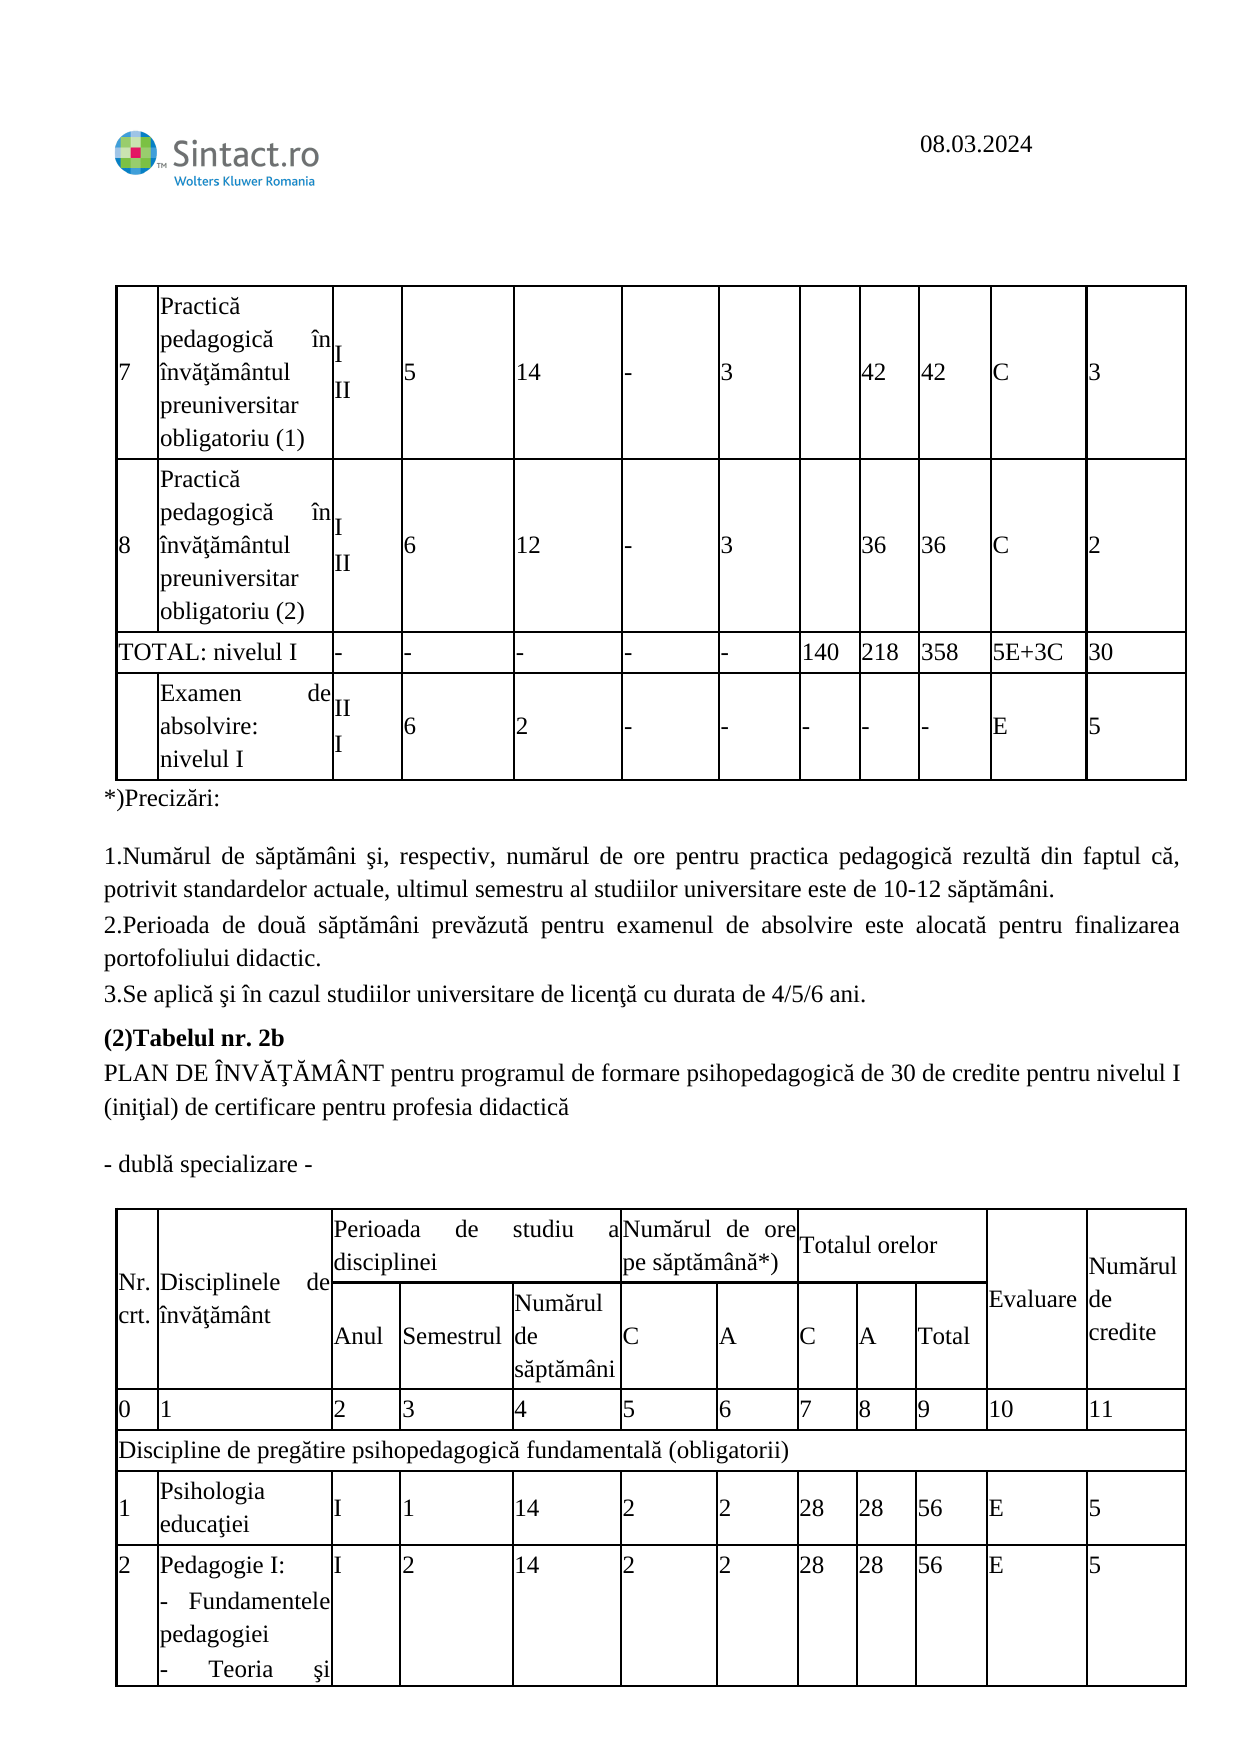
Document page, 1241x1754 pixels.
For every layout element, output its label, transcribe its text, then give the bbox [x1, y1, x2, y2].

table_cell 30 [1088, 633, 1185, 672]
text 3.Se aplică şi în cazul studiilor universitare de licenţă cu durata de 4/5/6 ani. [103, 979, 1181, 1007]
table_cell 14 [514, 1472, 620, 1544]
table_cell 5 [622, 1390, 716, 1429]
table_cell - [920, 674, 990, 778]
table_cell 2 [333, 1390, 399, 1429]
table_cell I II [334, 460, 401, 631]
table_cell 12 [515, 460, 621, 631]
table_cell A [718, 1284, 797, 1388]
table_cell [801, 460, 859, 631]
table_cell I [333, 1546, 399, 1685]
table_cell - [515, 633, 621, 672]
table_cell 1 [159, 1390, 331, 1429]
table_cell Pedagogie I: - Fundamentele pedagogiei - Teoria şi metodologia curriculumului [159, 1546, 331, 1685]
table_cell II I [334, 674, 401, 778]
text 2.Perioada de două săptămâni prevăzută pentru examenul de absolvire este alocată pentru finalizarea portofoliului didactic. [103, 910, 1181, 972]
table_cell C [992, 287, 1085, 458]
table_cell 2 [718, 1546, 797, 1685]
table_cell 5E+3C [992, 633, 1085, 672]
table_cell A [858, 1284, 915, 1388]
table_cell 2 [515, 674, 621, 778]
table_header Totalul orelor [799, 1210, 986, 1281]
table_cell 3 [401, 1390, 512, 1429]
text - dublă specializare - [103, 1149, 1181, 1178]
table_cell 3 [720, 460, 799, 631]
table_cell 42 [920, 287, 990, 458]
table_cell 2 [401, 1546, 512, 1685]
table_cell 2 [622, 1546, 716, 1685]
table_cell Semestrul [401, 1284, 512, 1388]
table_cell TOTAL: nivelul I [118, 633, 332, 672]
table_cell 6 [403, 674, 513, 778]
table_cell 28 [799, 1546, 856, 1685]
table_header Disciplinele de învăţământ [159, 1210, 331, 1388]
table_cell 5 [1088, 674, 1185, 778]
table_cell 10 [988, 1390, 1086, 1429]
table_cell 2 [622, 1472, 716, 1544]
table_cell 6 [403, 460, 513, 631]
table_cell C [992, 460, 1085, 631]
text (2)Tabelul nr. 2b [103, 1023, 1181, 1052]
table_cell 36 [861, 460, 918, 631]
table_cell E [992, 674, 1085, 778]
table_cell 36 [920, 460, 990, 631]
table_cell 9 [917, 1390, 986, 1429]
table_cell Practică pedagogică în învăţământul preuniversitar obligatoriu (2) [159, 460, 332, 631]
table_cell 0 [118, 1390, 157, 1429]
table_cell 28 [799, 1472, 856, 1544]
table_cell 7 [118, 287, 157, 458]
text 1.Numărul de săptămâni şi, respectiv, numărul de ore pentru practica pedagogică rezultă din faptul că, potrivit standardelor actuale, ultimul semestru al studiilor universitare este de 10-12 săptămâni. [103, 841, 1181, 903]
table_header Nr. crt. [118, 1210, 157, 1388]
table_cell 140 [801, 633, 859, 672]
table_cell Total [917, 1284, 986, 1388]
table_header Perioada de studiu a disciplinei [333, 1210, 620, 1281]
table_cell C [799, 1284, 856, 1388]
table_cell 2 [118, 1546, 157, 1685]
text PLAN DE ÎNVĂŢĂMÂNT pentru programul de formare psihopedagogică de 30 de credite pentru nivelul I (iniţial) de certificare pentru profesia didactică [103, 1058, 1181, 1120]
table_cell 28 [858, 1472, 915, 1544]
table_cell Anul [333, 1284, 399, 1388]
table_cell 11 [1088, 1390, 1185, 1429]
table_cell - [623, 674, 718, 778]
table_cell - [801, 674, 859, 778]
table_cell 56 [917, 1546, 986, 1685]
table_header Evaluare [988, 1210, 1086, 1388]
table_cell 218 [861, 633, 918, 672]
table_cell 28 [858, 1546, 915, 1685]
table_cell C [622, 1284, 716, 1388]
table_cell - [861, 674, 918, 778]
table_cell I II [334, 287, 401, 458]
table_cell 6 [718, 1390, 797, 1429]
table_cell 8 [118, 460, 157, 631]
text *)Precizări: [103, 783, 1181, 812]
table_cell Discipline de pregătire psihopedagogică fundamentală (obligatorii) [118, 1431, 1185, 1470]
table_cell [118, 674, 157, 778]
table_cell - [623, 287, 718, 458]
picture [114, 128, 320, 187]
table_cell 8 [858, 1390, 915, 1429]
table_cell 56 [917, 1472, 986, 1544]
table_cell - [623, 460, 718, 631]
table_cell 5 [403, 287, 513, 458]
table_cell Examen de absolvire: nivelul I [159, 674, 332, 778]
table_header Numărul de credite [1088, 1210, 1185, 1388]
table_cell 1 [118, 1472, 157, 1544]
table_cell E [988, 1546, 1086, 1685]
table_cell 14 [515, 287, 621, 458]
table_cell E [988, 1472, 1086, 1544]
table_cell Practică pedagogică în învăţământul preuniversitar obligatoriu (1) [159, 287, 332, 458]
table_cell 1 [401, 1472, 512, 1544]
table_cell 5 [1088, 1546, 1185, 1685]
table_cell - [720, 674, 799, 778]
table_cell 4 [514, 1390, 620, 1429]
table_cell - [623, 633, 718, 672]
table_cell - [334, 633, 401, 672]
table_cell [801, 287, 859, 458]
table_cell 3 [1088, 287, 1185, 458]
table_cell 3 [720, 287, 799, 458]
table_cell 7 [799, 1390, 856, 1429]
table_cell 42 [861, 287, 918, 458]
table_cell 14 [514, 1546, 620, 1685]
table_header Numărul de ore pe săptămână*) [622, 1210, 797, 1281]
table_cell 5 [1088, 1472, 1185, 1544]
table_cell I [333, 1472, 399, 1544]
table_cell Numărul de săptămâni [514, 1284, 620, 1388]
table_cell - [720, 633, 799, 672]
table_cell - [403, 633, 513, 672]
table_cell 2 [718, 1472, 797, 1544]
table_cell 358 [920, 633, 990, 672]
table_cell 2 [1088, 460, 1185, 631]
table_cell Psihologia educaţiei [159, 1472, 331, 1544]
